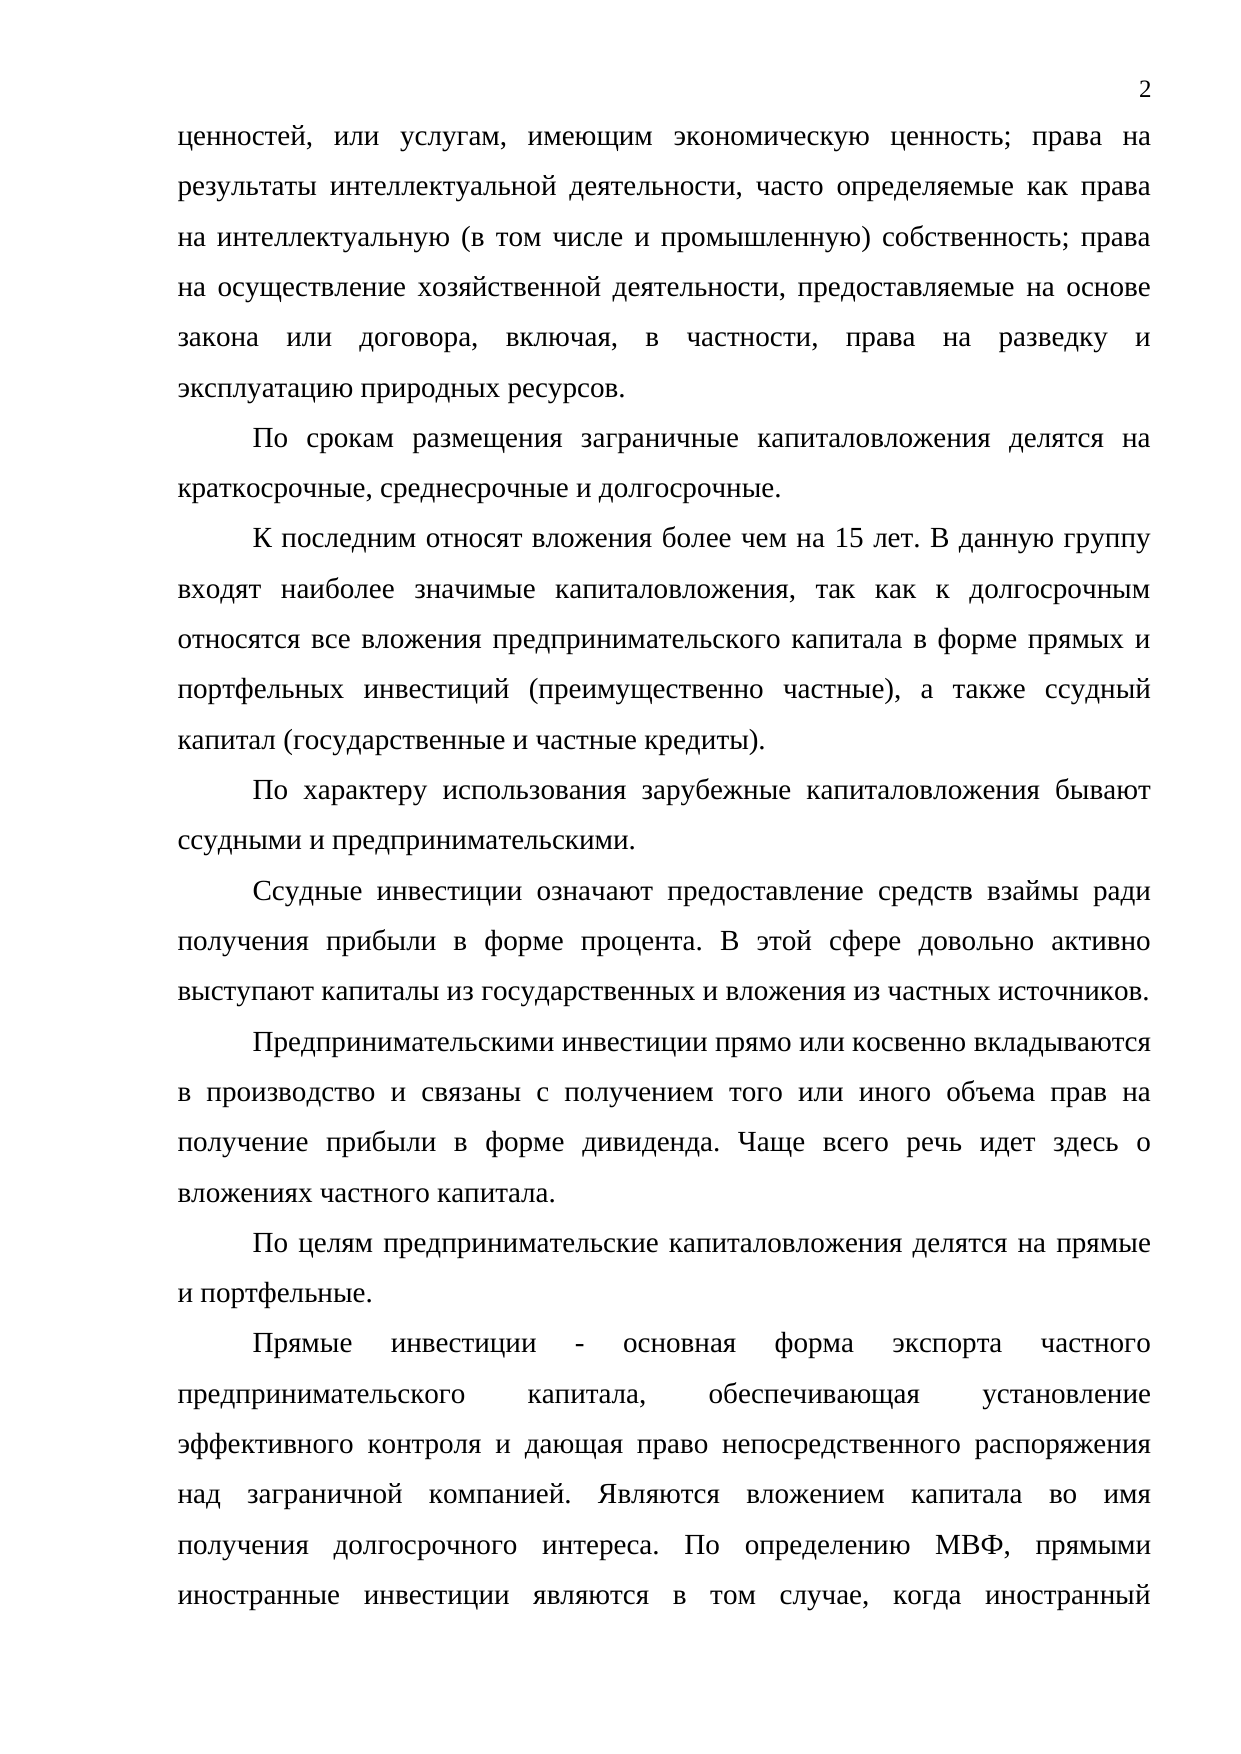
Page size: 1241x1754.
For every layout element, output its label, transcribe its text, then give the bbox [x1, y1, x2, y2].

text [177, 118, 1152, 403]
text К последним относят вложения более чем на 15 лет. В данную группу входят наиболее значимые капиталовложения, так как к долгосрочным относятся все вложения предпринимательского капитала в форме прямых и портфельных инвестиций (преимущественно частные), а также ссудный капитал (государственные и частные кредиты). [177, 521, 1152, 755]
text По срокам размещения заграничные капиталовложения делятся на краткосрочные, среднесрочные и долгосрочные. [177, 420, 1152, 504]
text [177, 1326, 1152, 1611]
text По характеру использования зарубежные капиталовложения бывают ссудными и предпринимательскими. [177, 772, 1152, 856]
text Предпринимательскими инвестиции прямо или косвенно вкладываются в производство и связаны с получением того или иного объема прав на получение прибыли в форме дивиденда. Чаще всего речь идет здесь о вложениях частного капитала. [177, 1024, 1152, 1208]
text Ссудные инвестиции означают предоставление средств взаймы ради получения прибыли в форме процента. В этой сфере довольно активно выступают капиталы из государственных и вложения из частных источников. [177, 873, 1152, 1007]
text По целям предпринимательские капиталовложения делятся на прямые и портфельные. [177, 1225, 1152, 1309]
